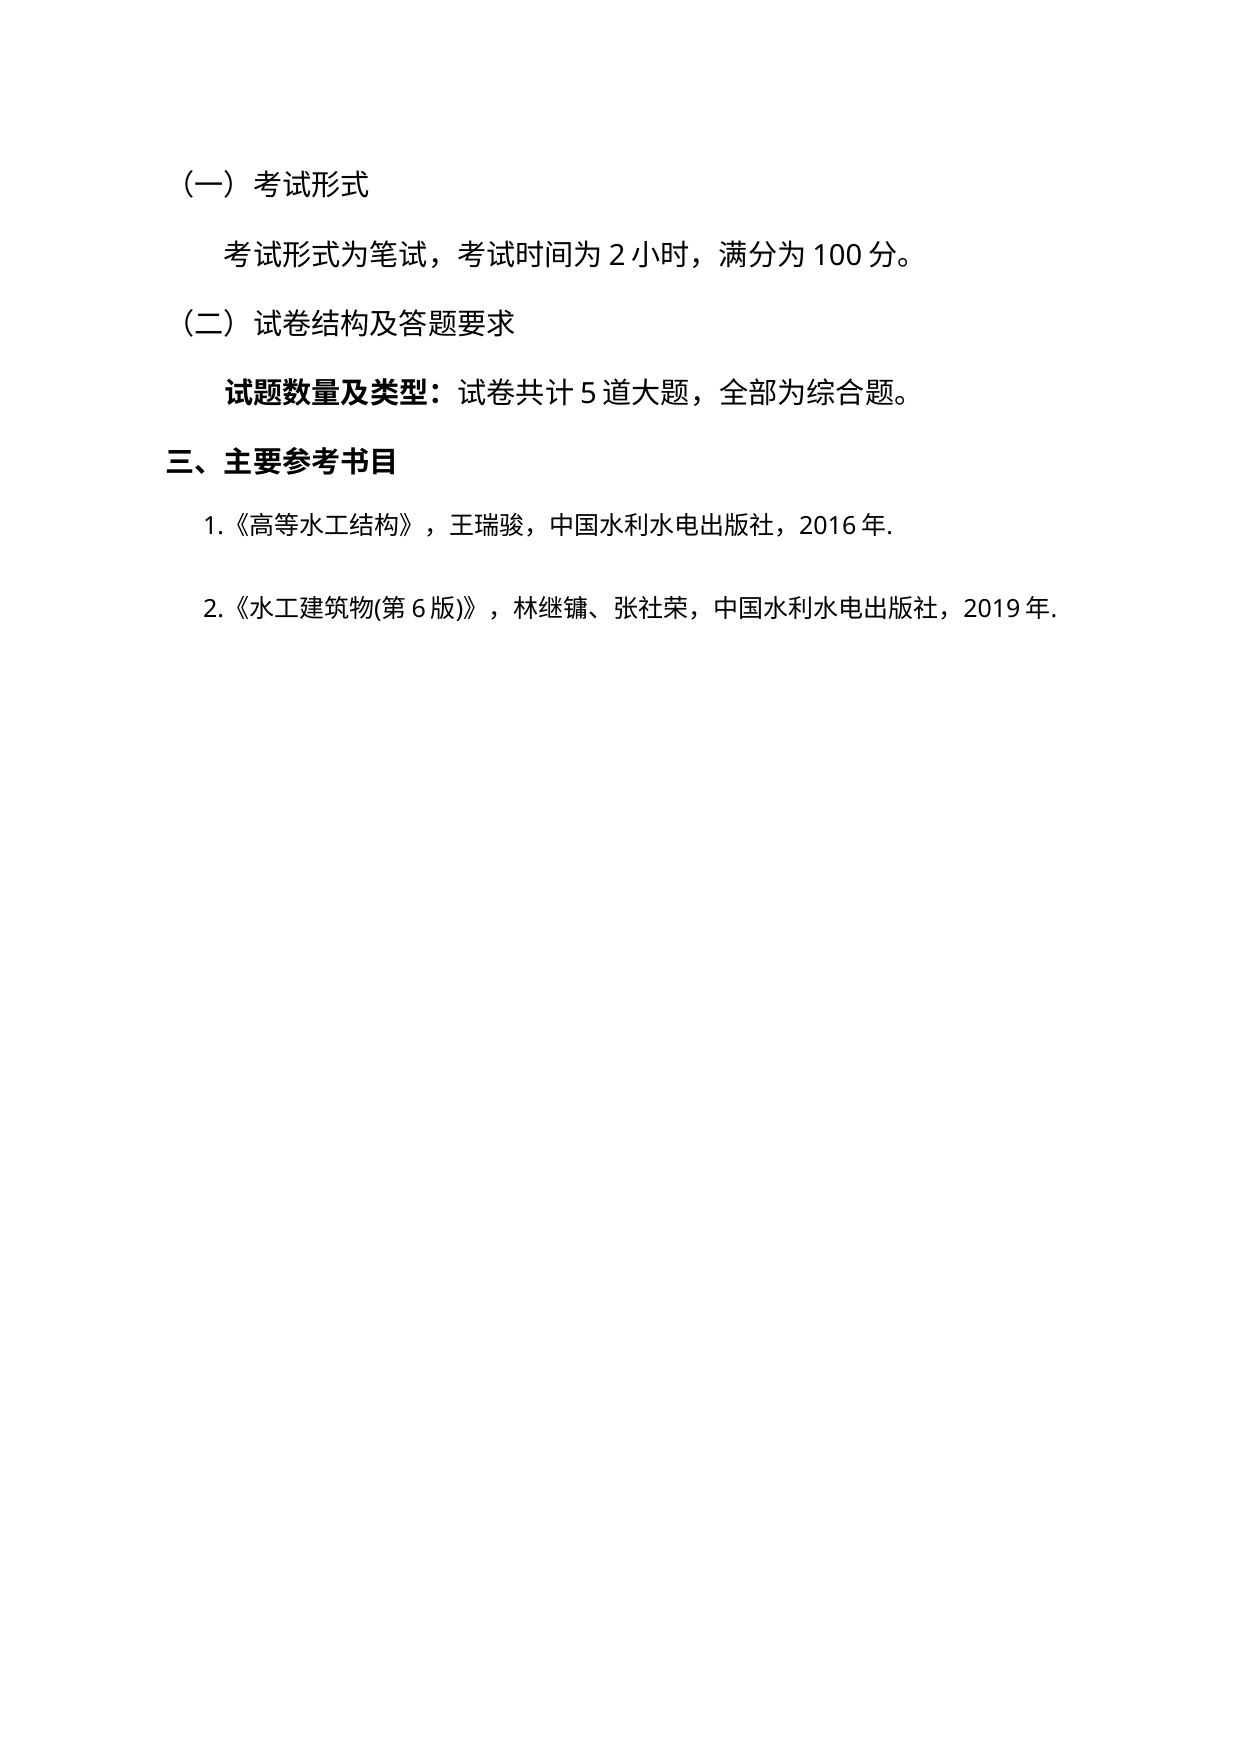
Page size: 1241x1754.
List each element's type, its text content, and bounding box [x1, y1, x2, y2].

text 考试形式为笔试，考试时间为2小时，满分为100分。 [165, 231, 1075, 273]
text 试题数量及类型：试卷共计5道大题，全部为综合题。 [165, 369, 1075, 412]
text （二）试卷结构及答题要求 [165, 300, 1075, 342]
text 1.《高等水工结构》，王瑞骏，中国水利水电出版社，2016年. [203, 491, 1075, 556]
text 2.《水工建筑物(第6版)》，林继镛、张社荣，中国水利水电出版社，2019年. [203, 574, 1075, 639]
text （一）考试形式 [165, 162, 1075, 204]
text 三、主要参考书目 [165, 438, 1075, 481]
